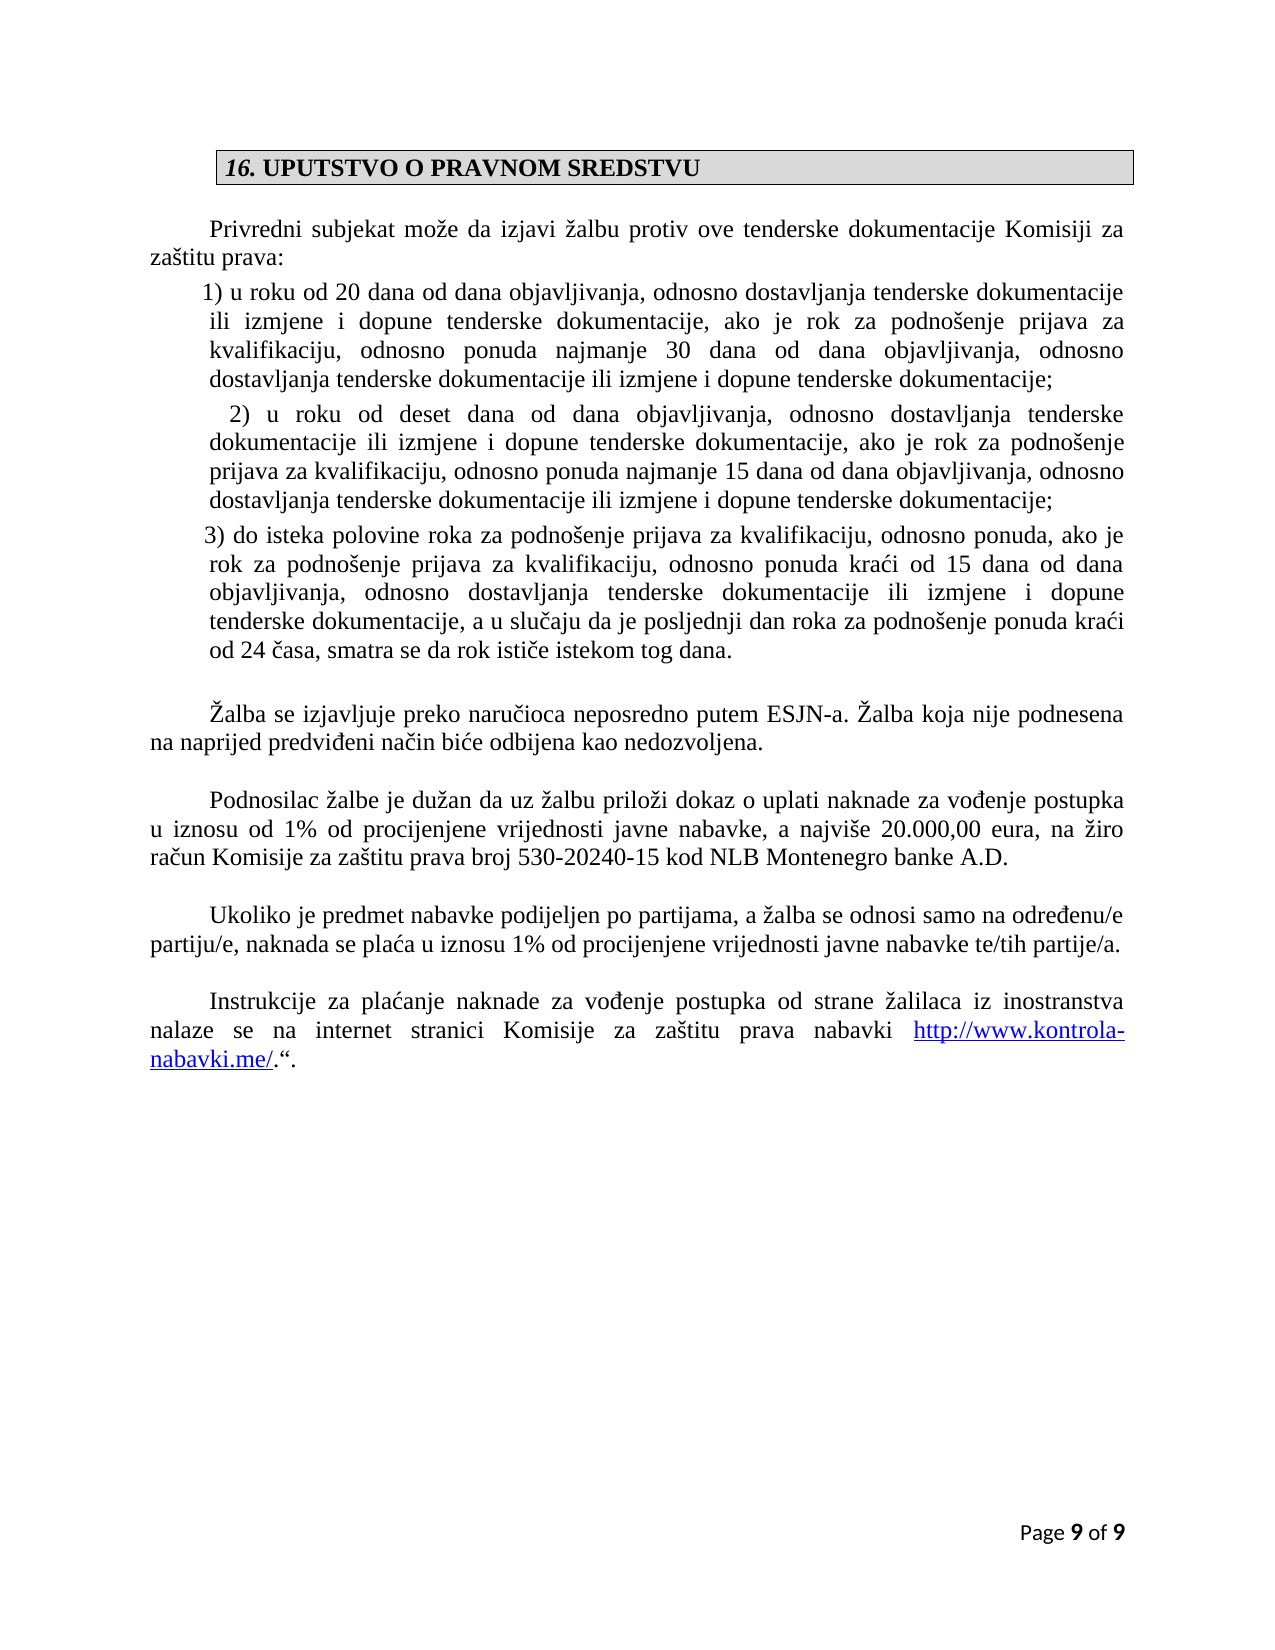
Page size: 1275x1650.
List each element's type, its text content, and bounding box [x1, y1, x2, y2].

text Žalba se izjavljuje preko naručioca neposredno putem ESJN-a. Žalba koja nije podnesena na naprijed predviđeni način biće odbijena kao nedozvoljena. [150, 699, 1125, 756]
text Podnosilac žalbe je dužan da uz žalbu priloži dokaz o uplati naknade za vođenje postupka u iznosu od 1% od procijenjene vrijednosti javne nabavke, a najviše 20.000,00 eura, na žiro račun Komisije za zaštitu prava broj 530-20240-15 kod NLB Montenegro banke A.D. [150, 785, 1125, 871]
text Ukoliko je predmet nabavke podijeljen po partijama, a žalba se odnosi samo na određenu/e partiju/e, naknada se plaća u iznosu 1% od procijenjene vrijednosti javne nabavke te/tih partije/a. [150, 900, 1125, 957]
text 3) do isteka polovine roka za podnošenje prijava za kvalifikaciju, odnosno ponuda, ako je rok za podnošenje prijava za kvalifikaciju, odnosno ponuda kraći od 15 dana od dana objavljivanja, odnosno dostavljanja tenderske dokumentacije ili izmjene i dopune tenderske dokumentacije, a u slučaju da je posljednji dan roka za podnošenje ponuda kraći od 24 časa, smatra se da rok ističe istekom tog dana. [179, 520, 1125, 664]
text Instrukcije za plaćanje naknade za vođenje postupka od strane žalilaca iz inostranstva nalaze se na internet stranici Komisije za zaštitu prava nabavki http://www.kontrola-nabavki.me/.“. [150, 986, 1125, 1072]
text Privredni subjekat može da izjavi žalbu protiv ove tenderske dokumentacije Komisiji za zaštitu prava: [150, 214, 1125, 271]
text 1) u roku od 20 dana od dana objavljivanja, odnosno dostavljanja tenderske dokumentacije ili izmjene i dopune tenderske dokumentacije, ako je rok za podnošenje prijava za kvalifikaciju, odnosno ponuda najmanje 30 dana od dana objavljivanja, odnosno dostavljanja tenderske dokumentacije ili izmjene i dopune tenderske dokumentacije; [179, 277, 1125, 392]
text 2) u roku od deset dana od dana objavljivanja, odnosno dostavljanja tenderske dokumentacije ili izmjene i dopune tenderske dokumentacije, ako je rok za podnošenje prijava za kvalifikaciju, odnosno ponuda najmanje 15 dana od dana objavljivanja, odnosno dostavljanja tenderske dokumentacije ili izmjene i dopune tenderske dokumentacije; [179, 399, 1125, 514]
list UPUTSTVO O PRAVNOM SREDSTVU [217, 151, 1133, 184]
